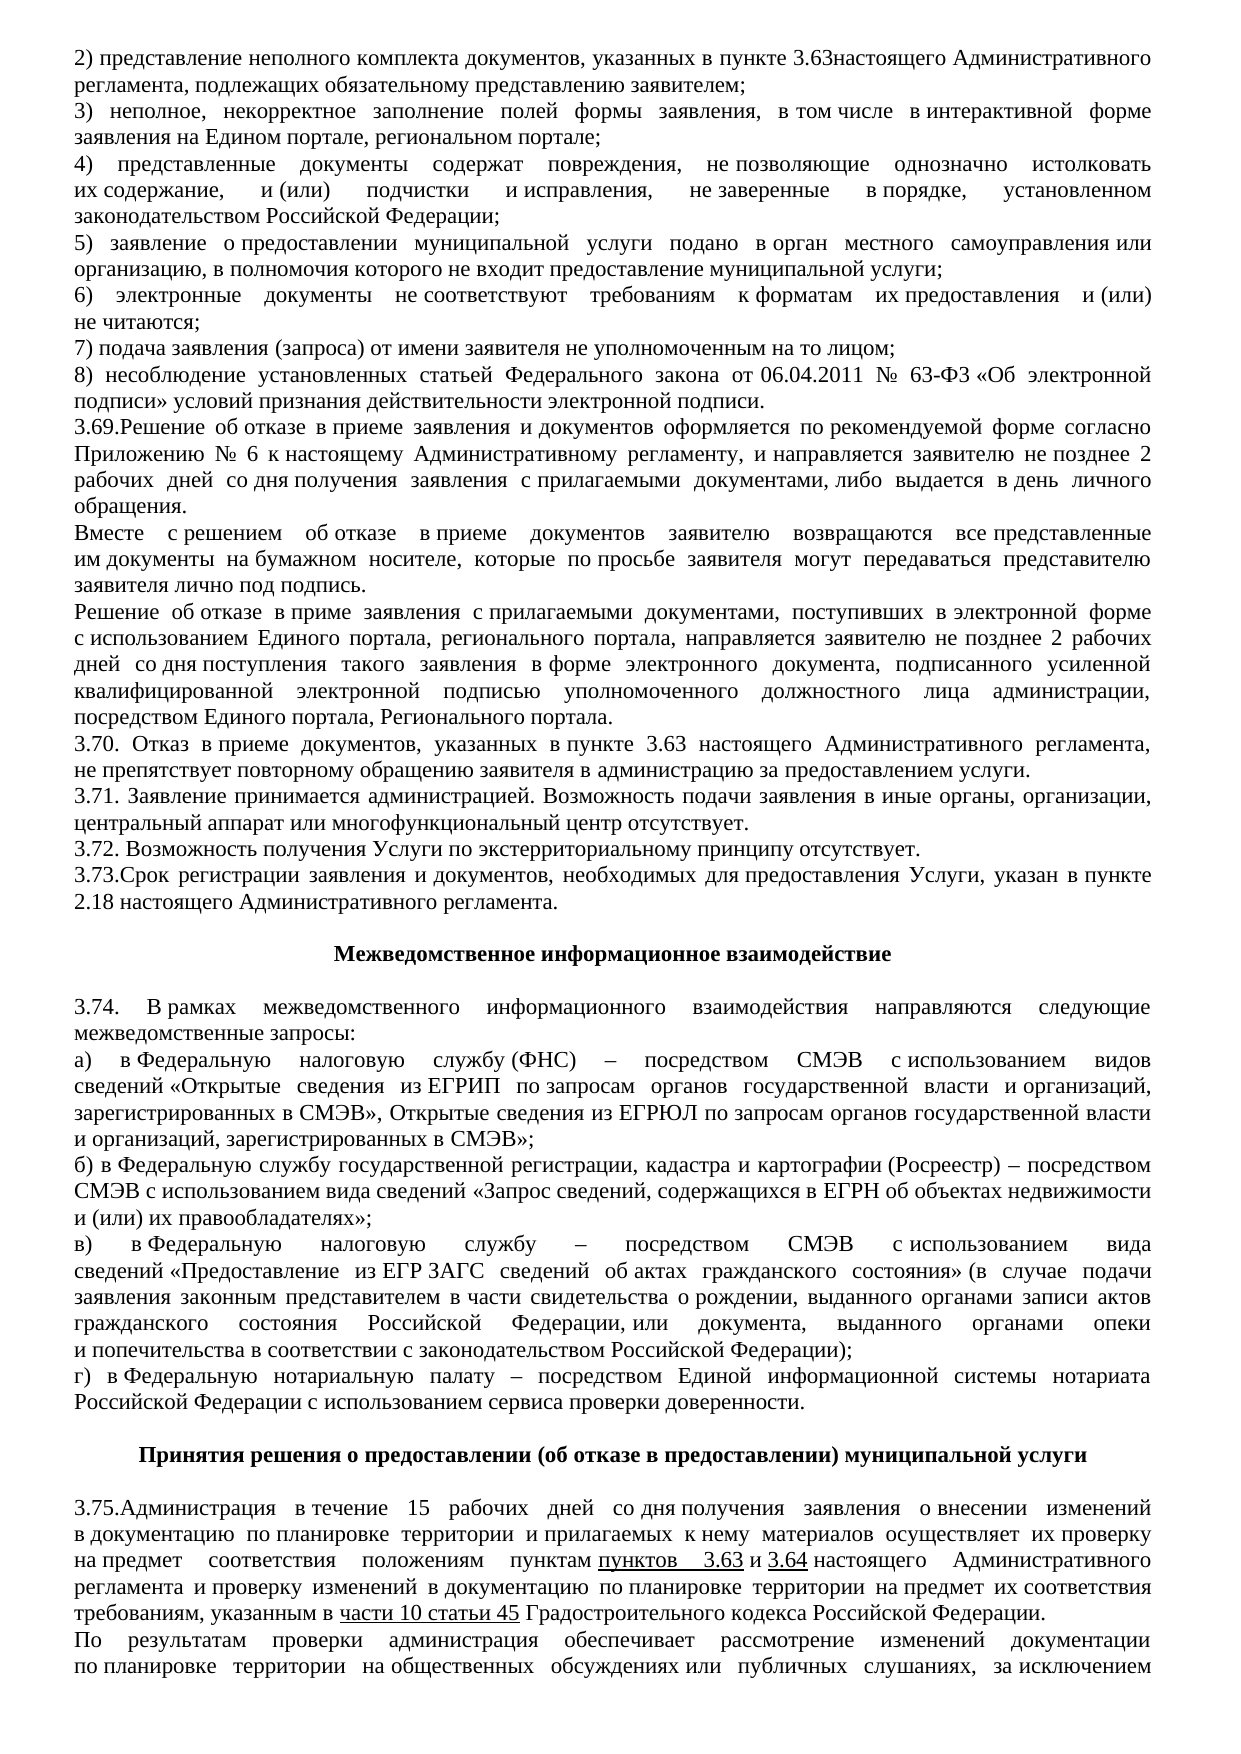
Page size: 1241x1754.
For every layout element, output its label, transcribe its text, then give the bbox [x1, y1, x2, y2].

text 5) заявление о предоставлении муниципальной услуги подано в орган местного самоуправления или организацию, в полномочия которого не входит предоставление муниципальной услуги; [74, 229, 1152, 282]
text Принятия решения о предоставлении (об отказе в предоставлении) муниципальной услуги [74, 1441, 1152, 1467]
text 3) неполное, некорректное заполнение полей формы заявления, в том числе в интерактивной форме заявления на Едином портале, региональном портале; [74, 97, 1152, 150]
text г) в Федеральную нотариальную палату – посредством Единой информационной системы нотариата Российской Федерации с использованием сервиса проверки доверенности. [74, 1362, 1152, 1415]
text 3.70. Отказ в приеме документов, указанных в пункте 3.63 настоящего Административного регламента, не препятствует повторному обращению заявителя в администрацию за предоставлением услуги. [74, 729, 1152, 782]
text 2) представление неполного комплекта документов, указанных в пункте 3.63настоящего Административного регламента, подлежащих обязательному представлению заявителем; [74, 44, 1152, 97]
text в) в Федеральную налоговую службу – посредством СМЭВ с использованием вида сведений «Предоставление из ЕГР ЗАГС сведений об актах гражданского состояния» (в случае подачи заявления законным представителем в части свидетельства о рождении, выданного органами записи актов гражданского состояния Российской Федерации, или документа, выданного органами опеки и попечительства в соответствии с законодательством Российской Федерации); [74, 1230, 1152, 1362]
text 3.69.Решение об отказе в приеме заявления и документов оформляется по рекомендуемой форме согласно Приложению № 6 к настоящему Административному регламенту, и направляется заявителю не позднее 2 рабочих дней со дня получения заявления с прилагаемыми документами, либо выдается в день личного обращения. [74, 413, 1152, 519]
text 8) несоблюдение установленных статьей Федерального закона от 06.04.2011 № 63-Ф3 «Об электронной подписи» условий признания действительности электронной подписи. [74, 361, 1152, 413]
text 3.75.Администрация в течение 15 рабочих дней со дня получения заявления о внесении изменений в документацию по планировке территории и прилагаемых к нему материалов осуществляет их проверку на предмет соответствия положениям пунктам пунктов 3.63 и 3.64 настоящего Административного регламента и проверку изменений в документацию по планировке территории на предмет их соответствия требованиям, указанным в части 10 статьи 45 Градостроительного кодекса Российской Федерации. [74, 1494, 1152, 1626]
text б) в Федеральную службу государственной регистрации, кадастра и картографии (Росреестр) – посредством СМЭВ с использованием вида сведений «Запрос сведений, содержащихся в ЕГРН об объектах недвижимости и (или) их правообладателях»; [74, 1151, 1152, 1230]
text Межведомственное информационное взаимодействие [74, 940, 1152, 967]
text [74, 1626, 1152, 1678]
text 3.73.Срок регистрации заявления и документов, необходимых для предоставления Услуги, указан в пункте 2.18 настоящего Административного регламента. [74, 861, 1152, 914]
text 3.72. Возможность получения Услуги по экстерриториальному принципу отсутствует. [74, 835, 1152, 861]
text а) в Федеральную налоговую службу (ФНС) – посредством СМЭВ с использованием видов сведений «Открытые сведения из ЕГРИП по запросам органов государственной власти и организаций, зарегистрированных в СМЭВ», Открытые сведения из ЕГРЮЛ по запросам органов государственной власти и организаций, зарегистрированных в СМЭВ»; [74, 1046, 1152, 1151]
text Решение об отказе в приме заявления с прилагаемыми документами, поступивших в электронной форме с использованием Единого портала, регионального портала, направляется заявителю не позднее 2 рабочих дней со дня поступления такого заявления в форме электронного документа, подписанного усиленной квалифицированной электронной подписью уполномоченного должностного лица администрации, посредством Единого портала, Регионального портала. [74, 598, 1152, 729]
text 7) подача заявления (запроса) от имени заявителя не уполномоченным на то лицом; [74, 334, 1152, 361]
text 3.74. В рамках межведомственного информационного взаимодействия направляются следующие межведомственные запросы: [74, 993, 1152, 1046]
text Вместе с решением об отказе в приеме документов заявителю возвращаются все представленные им документы на бумажном носителе, которые по просьбе заявителя могут передаваться представителю заявителя лично под подпись. [74, 519, 1152, 598]
text 4) представленные документы содержат повреждения, не позволяющие однозначно истолковать их содержание, и (или) подчистки и исправления, не заверенные в порядке, установленном законодательством Российской Федерации; [74, 150, 1152, 229]
text 3.71. Заявление принимается администрацией. Возможность подачи заявления в иные органы, организации, центральный аппарат или многофункциональный центр отсутствует. [74, 782, 1152, 835]
text 6) электронные документы не соответствуют требованиям к форматам их предоставления и (или) не читаются; [74, 282, 1152, 334]
